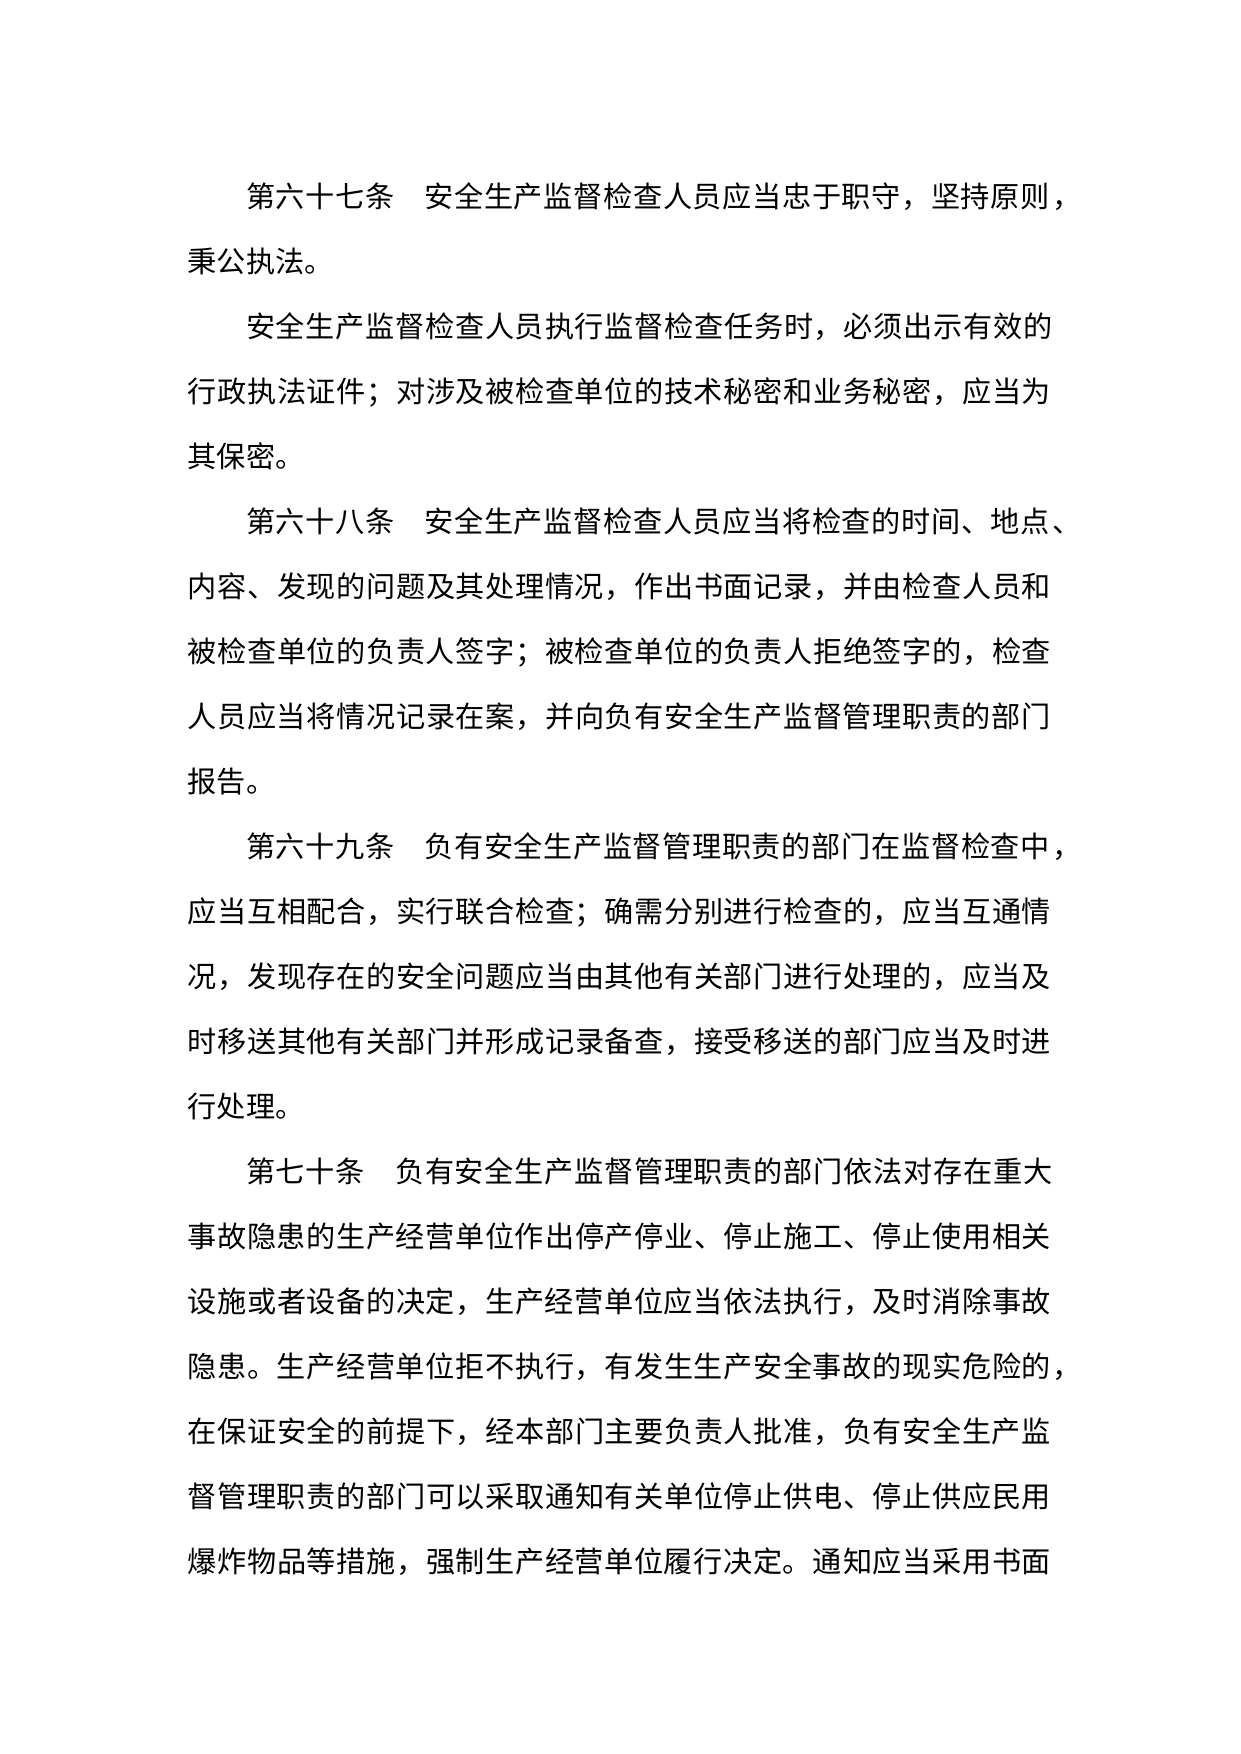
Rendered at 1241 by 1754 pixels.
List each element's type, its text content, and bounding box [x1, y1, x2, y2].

text 第六十九条 负有安全生产监督管理职责的部门在监督检查中，应当互相配合，实行联合检查；确需分别进行检查的，应当互通情况，发现存在的安全问题应当由其他有关部门进行处理的，应当及时移送其他有关部门并形成记录备查，接受移送的部门应当及时进行处理。 [187, 812, 1053, 1137]
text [187, 1137, 1053, 1592]
text 第六十八条 安全生产监督检查人员应当将检查的时间、地点、内容、发现的问题及其处理情况，作出书面记录，并由检查人员和被检查单位的负责人签字；被检查单位的负责人拒绝签字的，检查人员应当将情况记录在案，并向负有安全生产监督管理职责的部门报告。 [187, 487, 1053, 812]
text 安全生产监督检查人员执行监督检查任务时，必须出示有效的行政执法证件；对涉及被检查单位的技术秘密和业务秘密，应当为其保密。 [187, 292, 1053, 487]
text 第六十七条 安全生产监督检查人员应当忠于职守，坚持原则，秉公执法。 [187, 162, 1053, 292]
